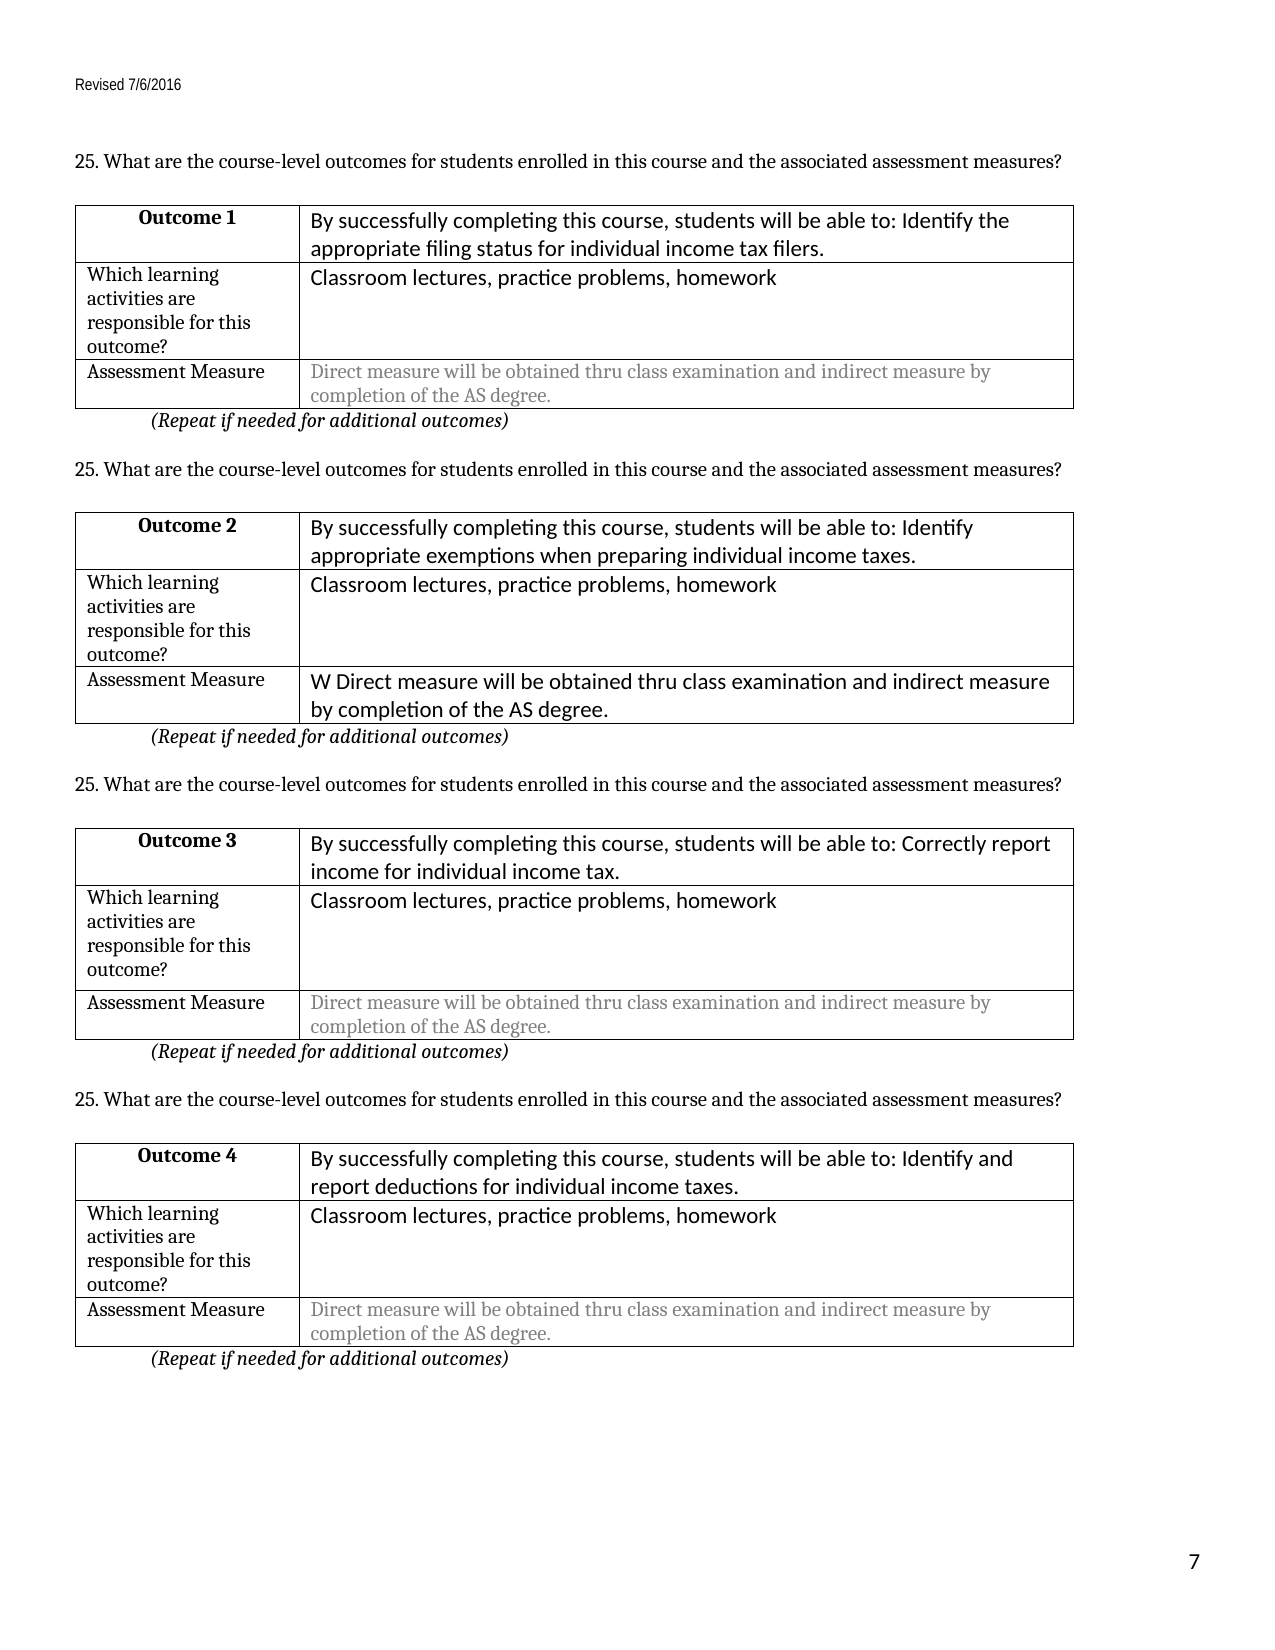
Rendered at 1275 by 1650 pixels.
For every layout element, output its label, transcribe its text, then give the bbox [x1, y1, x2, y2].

table_header Outcome 1 [76, 206, 299, 262]
table_cell Direct measure will be obtained thru class examination and indirect measure by completion of the AS degree. [300, 991, 1073, 1039]
text 25. What are the course-level outcomes for students enrolled in this course and the associated assessment measures? [75, 773, 1200, 797]
table_cell Which learning activities are responsible for this outcome? [76, 263, 299, 359]
text (Repeat if needed for additional outcomes) [75, 1040, 1200, 1064]
text (Repeat if needed for additional outcomes) [75, 724, 1200, 748]
table_cell Direct measure will be obtained thru class examination and indirect measure by completion of the AS degree. [300, 1298, 1073, 1346]
table_cell Which learning activities are responsible for this outcome? [76, 886, 299, 990]
table_cell Which learning activities are responsible for this outcome? [76, 570, 299, 666]
table_header Outcome 3 [76, 829, 299, 885]
text 25. What are the course-level outcomes for students enrolled in this course and the associated assessment measures? [75, 457, 1200, 481]
table_header Outcome 4 [76, 1144, 299, 1200]
text 25. What are the course-level outcomes for students enrolled in this course and the associated assessment measures? [75, 1088, 1200, 1112]
table_cell Which learning activities are responsible for this outcome? [76, 1201, 299, 1297]
table_cell [300, 667, 1073, 723]
table_cell Assessment Measure [76, 991, 299, 1039]
text 25. What are the course-level outcomes for students enrolled in this course and the associated assessment measures? [75, 150, 1200, 174]
table_cell Assessment Measure [76, 1298, 299, 1346]
text (Repeat if needed for additional outcomes) [75, 1347, 1200, 1371]
table_cell Assessment Measure [76, 667, 299, 723]
table_header Outcome 2 [76, 513, 299, 569]
table_cell Assessment Measure [76, 360, 299, 408]
text (Repeat if needed for additional outcomes) [75, 409, 1200, 433]
table_cell Direct measure will be obtained thru class examination and indirect measure by completion of the AS degree. [300, 360, 1073, 408]
